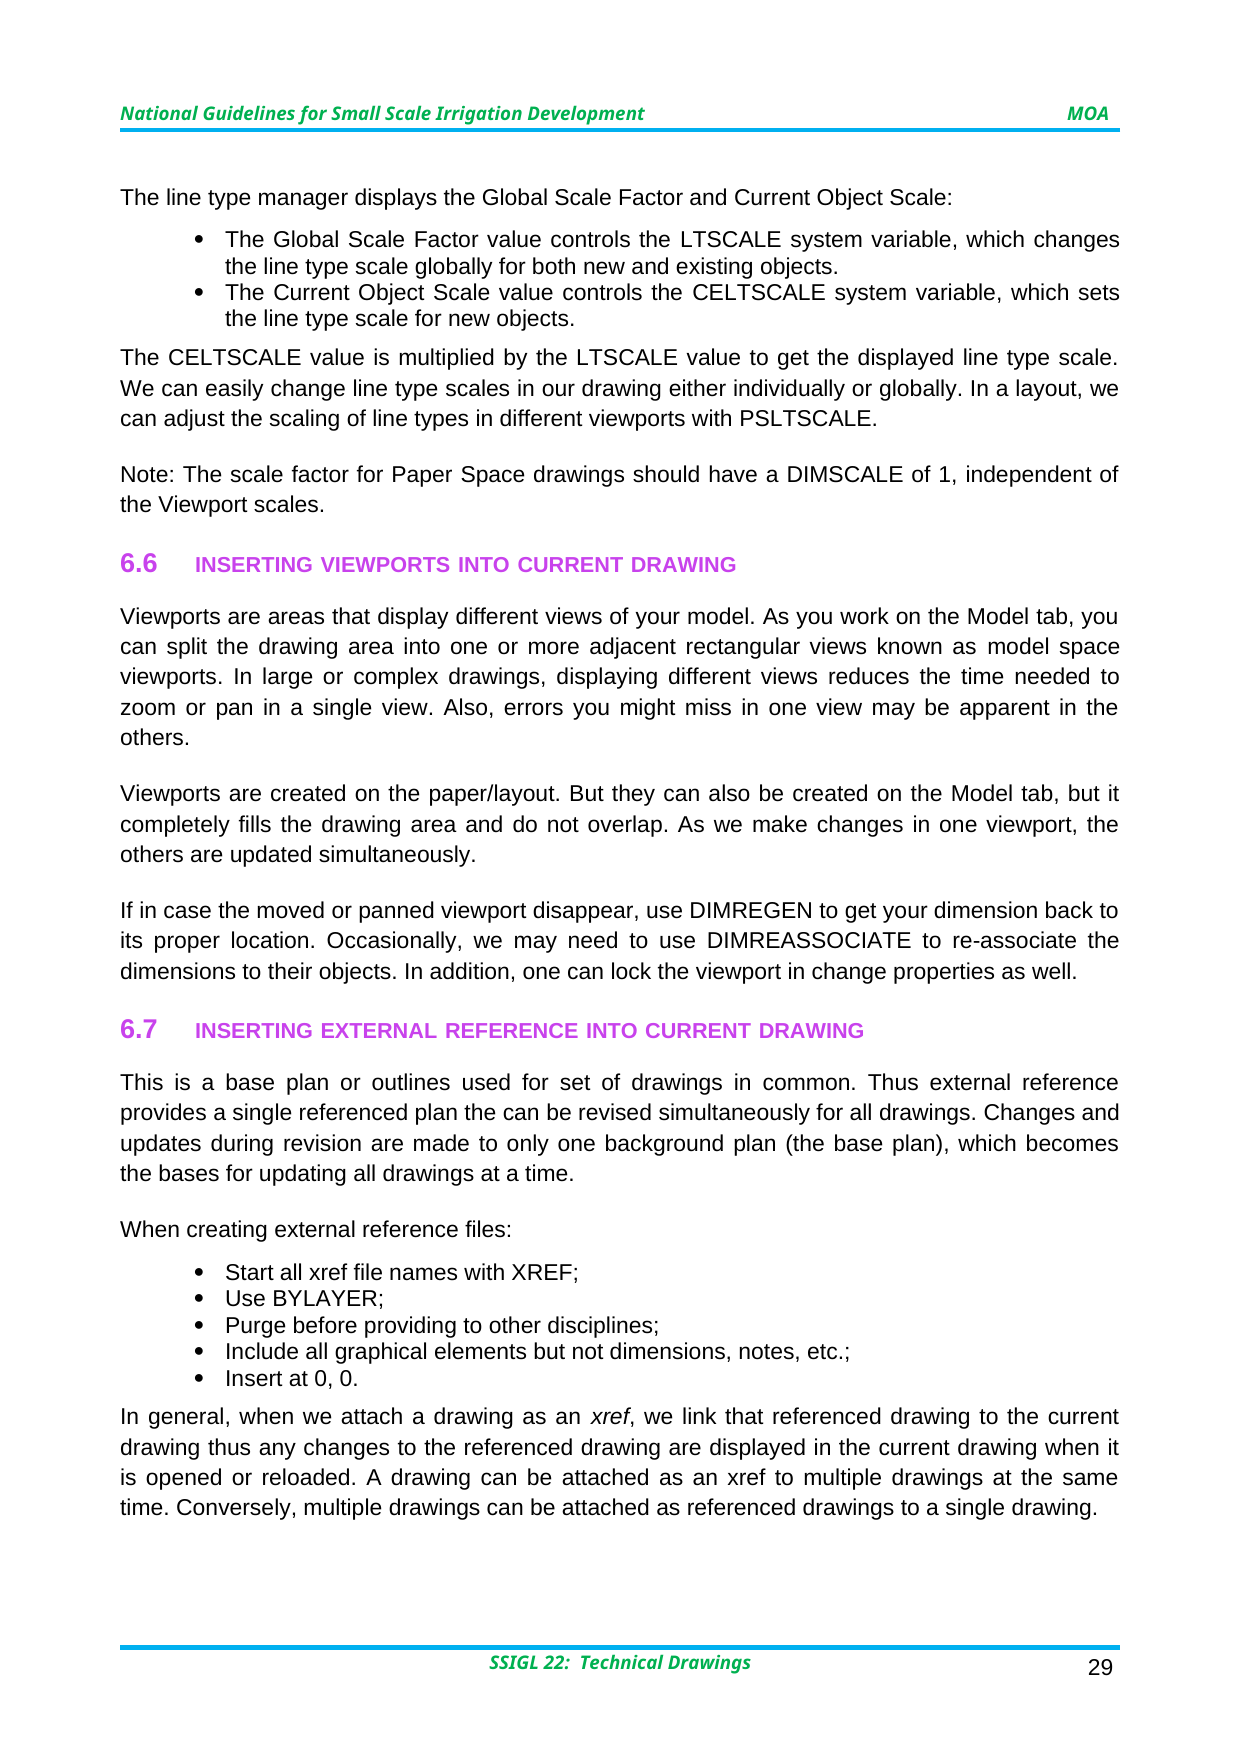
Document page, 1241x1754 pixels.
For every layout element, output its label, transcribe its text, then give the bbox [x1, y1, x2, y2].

text The CELTSCALE value is multiplied by the LTSCALE value to get the displayed line type scale. We can easily change line type scales in our drawing either individually or globally. In a layout, we can adjust the scaling of line types in different viewports with PSLTSCALE. [120, 344, 1120, 431]
text Include all graphical elements but not dimensions, notes, etc.; [195, 1338, 1120, 1364]
text The Global Scale Factor value controls the LTSCALE system variable, which changes the line type scale globally for both new and existing objects. [195, 226, 1120, 279]
subtitle inserting external reference into current drawing [120, 1013, 1120, 1044]
text When creating external reference files: [120, 1216, 1120, 1243]
text Viewports are created on the paper/layout. But they can also be created on the Model tab, but it completely fills the drawing area and do not overlap. As we make changes in one viewport, the others are updated simultaneously. [120, 780, 1120, 867]
text In general, when we attach a drawing as an xref, we link that referenced drawing to the current drawing thus any changes to the referenced drawing are displayed in the current drawing when it is opened or reloaded. A drawing can be attached as an xref to multiple drawings at the same time. Conversely, multiple drawings can be attached as referenced drawings to a single drawing. [120, 1403, 1120, 1520]
text The Current Object Scale value controls the CELTSCALE system variable, which sets the line type scale for new objects. [195, 279, 1120, 332]
text Purge before providing to other disciplines; [195, 1312, 1120, 1338]
text The line type manager displays the Global Scale Factor and Current Object Scale: [120, 184, 1120, 210]
subtitle inserting viewports into current drawing [120, 547, 1120, 578]
text Insert at 0, 0. [195, 1364, 1120, 1391]
text Start all xref file names with XREF; [195, 1259, 1120, 1285]
text Viewports are areas that display different views of your model. As you work on the Model tab, you can split the drawing area into one or more adjacent rectangular views known as model space viewports. In large or complex drawings, displaying different views reduces the time needed to zoom or pan in a single view. Also, errors you might miss in one view may be apparent in the others. [120, 603, 1120, 750]
text Use BYLAYER; [195, 1285, 1120, 1312]
text If in case the moved or panned viewport disappear, use DIMREGEN to get your dimension back to its proper location. Occasionally, we may need to use DIMREASSOCIATE to re-associate the dimensions to their objects. In addition, one can lock the viewport in change properties as well. [120, 897, 1120, 984]
text Note: The scale factor for Paper Space drawings should have a DIMSCALE of 1, independent of the Viewport scales. [120, 461, 1120, 518]
text This is a base plan or outlines used for set of drawings in common. Thus external reference provides a single referenced plan the can be revised simultaneously for all drawings. Changes and updates during revision are made to only one background plan (the base plan), which becomes the bases for updating all drawings at a time. [120, 1069, 1120, 1186]
